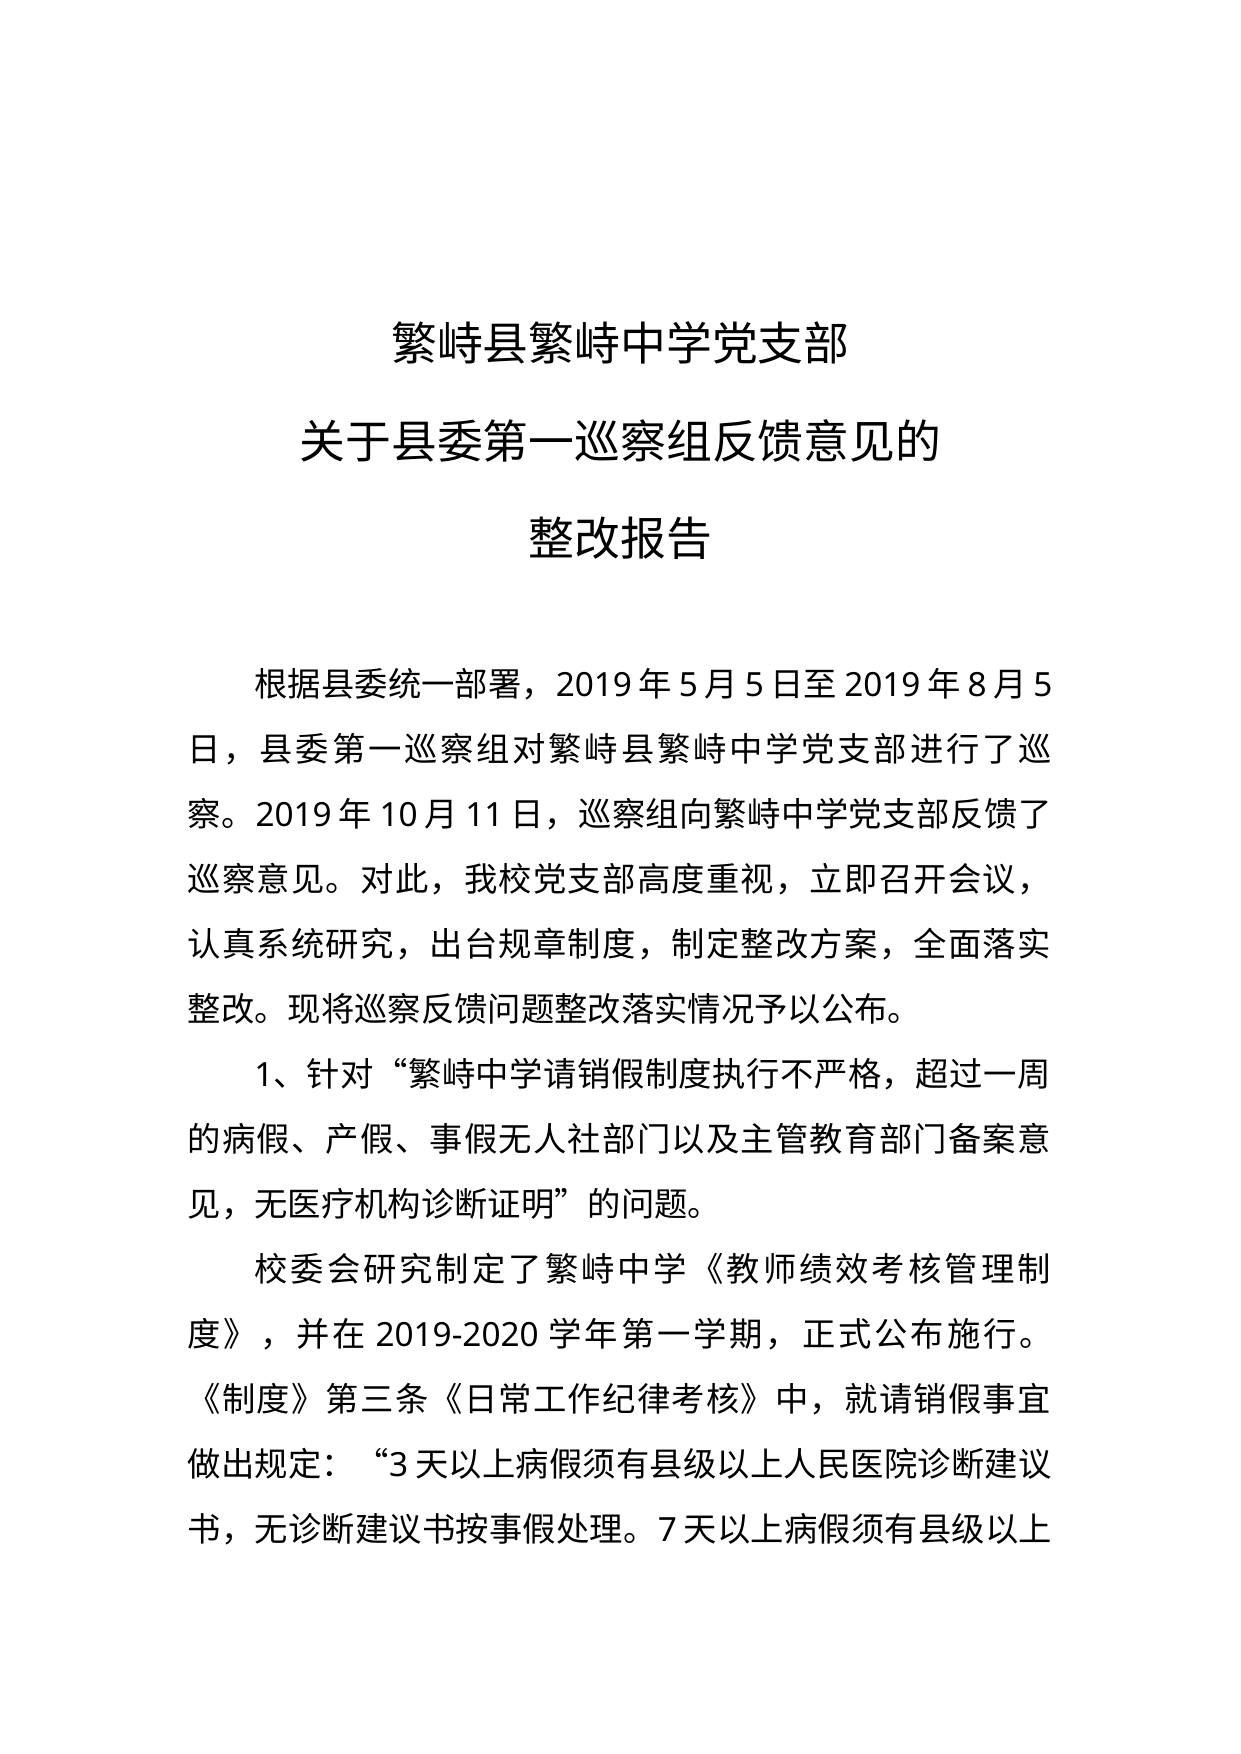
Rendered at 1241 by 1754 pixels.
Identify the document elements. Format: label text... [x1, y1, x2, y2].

text 整改报告 [187, 487, 1053, 584]
list 针对“繁峙中学请销假制度执行不严格，超过一周的病假、产假、事假无人社部门以及主管教育部门备案意见，无医疗机构诊断证明”的问题。 [187, 1039, 1053, 1234]
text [187, 1234, 1053, 1559]
text 关于县委第一巡察组反馈意见的 [187, 389, 1053, 487]
text 繁峙县繁峙中学党支部 [187, 292, 1053, 389]
text 根据县委统一部署，2019年5月5日至2019年8月5日，县委第一巡察组对繁峙县繁峙中学党支部进行了巡察。2019年10月11日，巡察组向繁峙中学党支部反馈了巡察意见。对此，我校党支部高度重视，立即召开会议，认真系统研究，出台规章制度，制定整改方案，全面落实整改。现将巡察反馈问题整改落实情况予以公布。 [187, 649, 1053, 1039]
